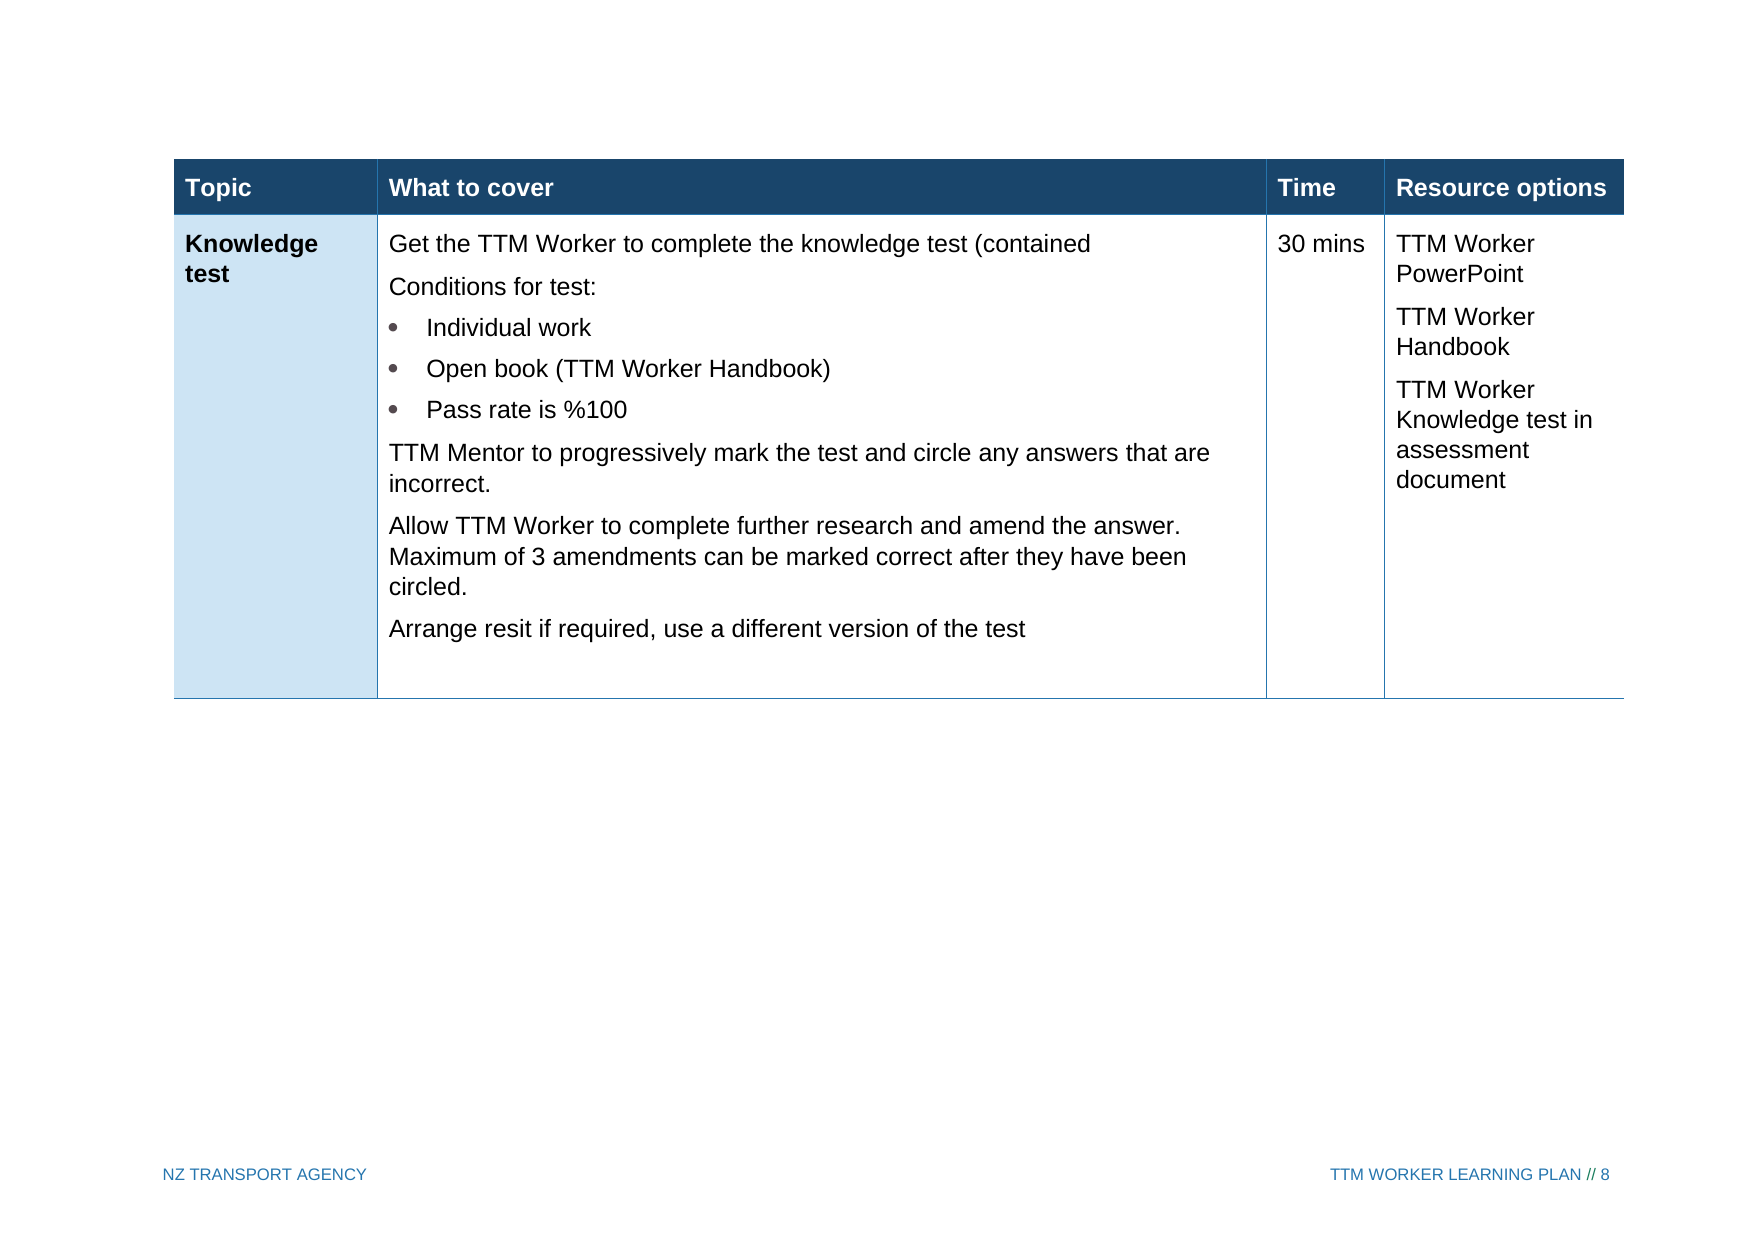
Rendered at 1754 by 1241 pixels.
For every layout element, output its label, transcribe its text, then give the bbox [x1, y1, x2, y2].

table_cell Get the TTM Worker to complete the knowledge test (contained Conditions for test: Individual work Open book (TTM Worker Handbook) Pass rate is %100 TTM Mentor to progressively mark the test and circle any answers that are incorrect. Allow TTM Worker to complete further research and amend the answer. Maximum of 3 amendments can be marked correct after they have been circled. Arrange resit if required, use a different version of the test [378, 215, 1266, 698]
table_header Topic [174, 159, 377, 214]
table_header What to cover [378, 159, 1266, 214]
table_header Time [1267, 159, 1384, 214]
table_header Resource options [1385, 159, 1624, 214]
table_cell 30 mins [1267, 215, 1384, 698]
table_cell Knowledge test [174, 215, 377, 698]
table_cell TTM Worker PowerPoint TTM Worker Handbook TTM Worker Knowledge test in assessment document [1385, 215, 1624, 698]
